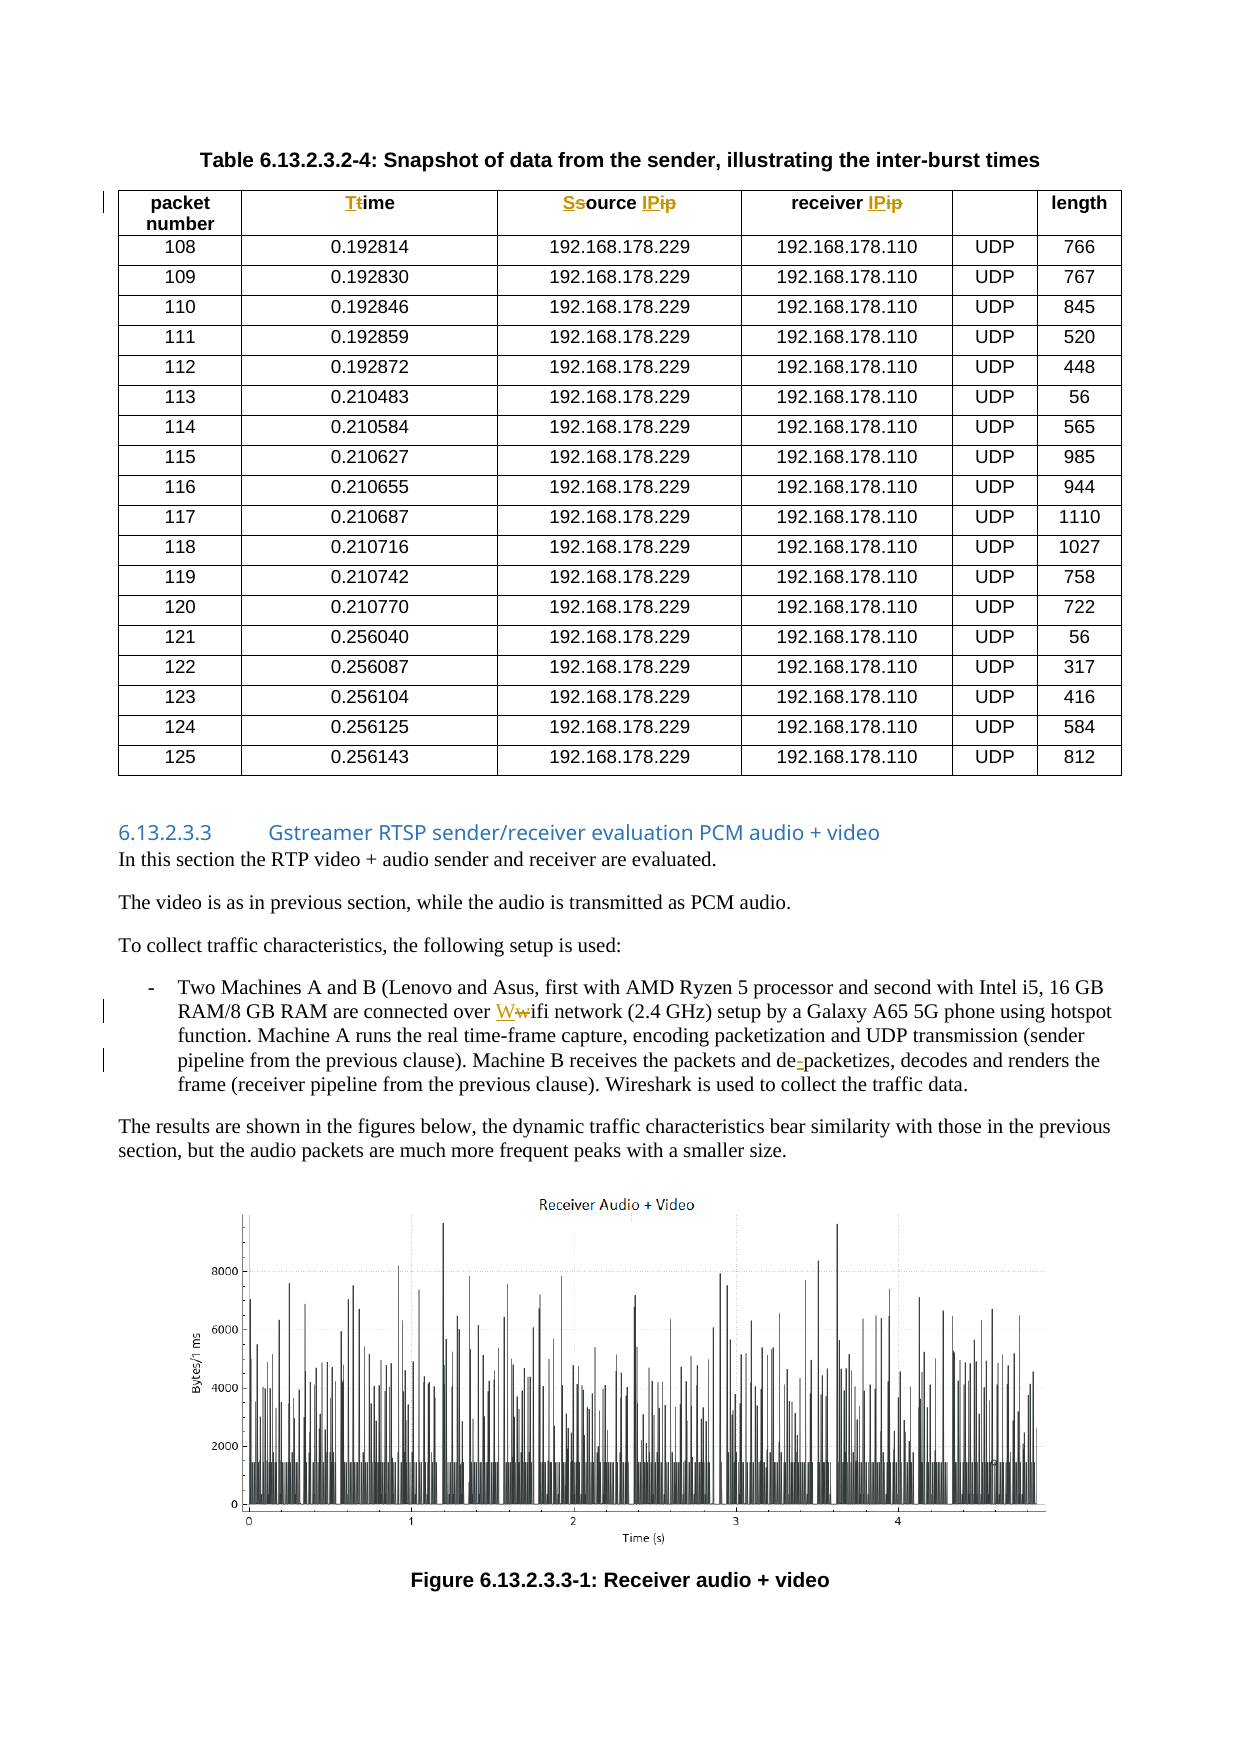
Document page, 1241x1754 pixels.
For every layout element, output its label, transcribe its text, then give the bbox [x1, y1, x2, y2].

table_cell 192.168.178.229 [498, 296, 741, 324]
table_cell 317 [1038, 656, 1121, 684]
table_cell 192.168.178.229 [498, 416, 741, 444]
table_cell 192.168.178.229 [498, 266, 741, 294]
table_cell 192.168.178.229 [498, 446, 741, 474]
table_cell 192.168.178.110 [742, 266, 952, 294]
table_cell 0.256104 [242, 686, 497, 714]
table_cell UDP [953, 596, 1037, 624]
table_cell 56 [1038, 626, 1121, 654]
table_cell 192.168.178.229 [498, 236, 741, 264]
table_cell 192.168.178.229 [498, 626, 741, 654]
table_cell 123 [119, 686, 241, 714]
table_cell 192.168.178.110 [742, 416, 952, 444]
table_cell 192.168.178.110 [742, 626, 952, 654]
table_cell 112 [119, 356, 241, 384]
table_cell 192.168.178.229 [498, 656, 741, 684]
table_cell 192.168.178.229 [498, 536, 741, 564]
subtitle 6.13.2.3.3 Gstreamer RTSP sender/receiver evaluation PCM audio + video [118, 818, 1122, 847]
table_cell 192.168.178.229 [498, 716, 741, 744]
table_cell UDP [953, 716, 1037, 744]
table_cell 0.210770 [242, 596, 497, 624]
table_cell 0.192846 [242, 296, 497, 324]
table_cell 122 [119, 656, 241, 684]
table_cell 758 [1038, 566, 1121, 594]
table_cell 192.168.178.229 [498, 326, 741, 354]
table_cell 192.168.178.110 [742, 476, 952, 504]
table_cell 192.168.178.110 [742, 716, 952, 744]
table_cell 0.256040 [242, 626, 497, 654]
text - Two Machines A and B (Lenovo and Asus, first with AMD Ryzen 5 processor and second with Intel i5, 16 GB RAM/8 GB RAM are connected over ifi network (2.4 GHz) setup by a Galaxy A65 5G phone using hotspot function. Machine A runs the real time-frame capture, encoding packetization and UDP transmission (sender pipeline from the previous clause). Machine B receives the packets and depacketizes, decodes and renders the frame (receiver pipeline from the previous clause). Wireshark is used to collect the traffic data. [148, 975, 1122, 1096]
table_cell 192.168.178.229 [498, 506, 741, 534]
table_cell UDP [953, 566, 1037, 594]
table_cell 985 [1038, 446, 1121, 474]
text Figure 6.13.2.3.3-1: Receiver audio + video [118, 1568, 1122, 1592]
table_header length [1038, 191, 1121, 234]
table_cell 192.168.178.110 [742, 506, 952, 534]
table_cell 0.256125 [242, 716, 497, 744]
table_cell 192.168.178.229 [498, 686, 741, 714]
table_cell 118 [119, 536, 241, 564]
table_cell 110 [119, 296, 241, 324]
table_cell 125 [119, 746, 241, 774]
table_cell 766 [1038, 236, 1121, 264]
table_cell UDP [953, 356, 1037, 384]
table_header [953, 191, 1037, 234]
text In this section the RTP video + audio sender and receiver are evaluated. [118, 847, 1122, 871]
table_cell 192.168.178.110 [742, 326, 952, 354]
table_cell 192.168.178.229 [498, 386, 741, 414]
table_header receiver [742, 191, 952, 234]
table_cell 192.168.178.229 [498, 476, 741, 504]
table_cell 124 [119, 716, 241, 744]
table_cell 192.168.178.110 [742, 566, 952, 594]
table_cell 0.192872 [242, 356, 497, 384]
table_cell 565 [1038, 416, 1121, 444]
table_cell 0.210742 [242, 566, 497, 594]
table_cell 192.168.178.110 [742, 596, 952, 624]
table_cell 113 [119, 386, 241, 414]
table_cell 192.168.178.110 [742, 536, 952, 564]
table_cell 520 [1038, 326, 1121, 354]
table_cell 1027 [1038, 536, 1121, 564]
text The video is as in previous section, while the audio is transmitted as PCM audio. [118, 890, 1122, 914]
table_cell 944 [1038, 476, 1121, 504]
table_cell 116 [119, 476, 241, 504]
table_cell 0.210627 [242, 446, 497, 474]
table_cell UDP [953, 656, 1037, 684]
table_header ource [498, 191, 741, 234]
table_cell UDP [953, 266, 1037, 294]
text Table 6.13.2.3.2-4: Snapshot of data from the sender, illustrating the inter-burst times [118, 148, 1122, 172]
table_cell 1110 [1038, 506, 1121, 534]
table_cell UDP [953, 386, 1037, 414]
table_cell 192.168.178.110 [742, 356, 952, 384]
table_cell 192.168.178.229 [498, 356, 741, 384]
table_cell UDP [953, 746, 1037, 774]
table_cell UDP [953, 536, 1037, 564]
table_cell 115 [119, 446, 241, 474]
table_cell UDP [953, 416, 1037, 444]
table_cell 812 [1038, 746, 1121, 774]
table_cell 56 [1038, 386, 1121, 414]
table_cell UDP [953, 446, 1037, 474]
table_cell 584 [1038, 716, 1121, 744]
table_cell 108 [119, 236, 241, 264]
table_cell 119 [119, 566, 241, 594]
table_cell 0.192859 [242, 326, 497, 354]
table_cell 0.210655 [242, 476, 497, 504]
table_cell 767 [1038, 266, 1121, 294]
table_cell 0.256143 [242, 746, 497, 774]
table_cell UDP [953, 476, 1037, 504]
table_cell 722 [1038, 596, 1121, 624]
table_cell 117 [119, 506, 241, 534]
text The results are shown in the figures below, the dynamic traffic characteristics bear similarity with those in the previous section, but the audio packets are much more frequent peaks with a smaller size. [118, 1114, 1122, 1162]
picture [184, 1181, 1057, 1550]
table_cell 192.168.178.229 [498, 596, 741, 624]
table_cell 0.256087 [242, 656, 497, 684]
table_cell UDP [953, 296, 1037, 324]
table_cell 121 [119, 626, 241, 654]
table_cell UDP [953, 326, 1037, 354]
table_cell 0.210483 [242, 386, 497, 414]
table_cell 192.168.178.110 [742, 746, 952, 774]
table_cell 192.168.178.110 [742, 686, 952, 714]
table_header packet number [119, 191, 241, 234]
table_cell 192.168.178.229 [498, 566, 741, 594]
table_header ime [242, 191, 497, 234]
table_cell 0.210584 [242, 416, 497, 444]
table_cell UDP [953, 236, 1037, 264]
table_cell UDP [953, 626, 1037, 654]
table_cell 192.168.178.229 [498, 746, 741, 774]
table_cell 120 [119, 596, 241, 624]
table_cell UDP [953, 506, 1037, 534]
table_cell 109 [119, 266, 241, 294]
table_cell 192.168.178.110 [742, 656, 952, 684]
table_cell 111 [119, 326, 241, 354]
table_cell 0.210687 [242, 506, 497, 534]
table_cell 448 [1038, 356, 1121, 384]
text To collect traffic characteristics, the following setup is used: [118, 932, 1122, 957]
table_cell 192.168.178.110 [742, 296, 952, 324]
table_cell 192.168.178.110 [742, 386, 952, 414]
table_cell UDP [953, 686, 1037, 714]
table_cell 0.192830 [242, 266, 497, 294]
table_cell 845 [1038, 296, 1121, 324]
table_cell 0.210716 [242, 536, 497, 564]
table_cell 192.168.178.110 [742, 236, 952, 264]
table_cell 114 [119, 416, 241, 444]
table_cell 416 [1038, 686, 1121, 714]
table_cell 0.192814 [242, 236, 497, 264]
table_cell 192.168.178.110 [742, 446, 952, 474]
